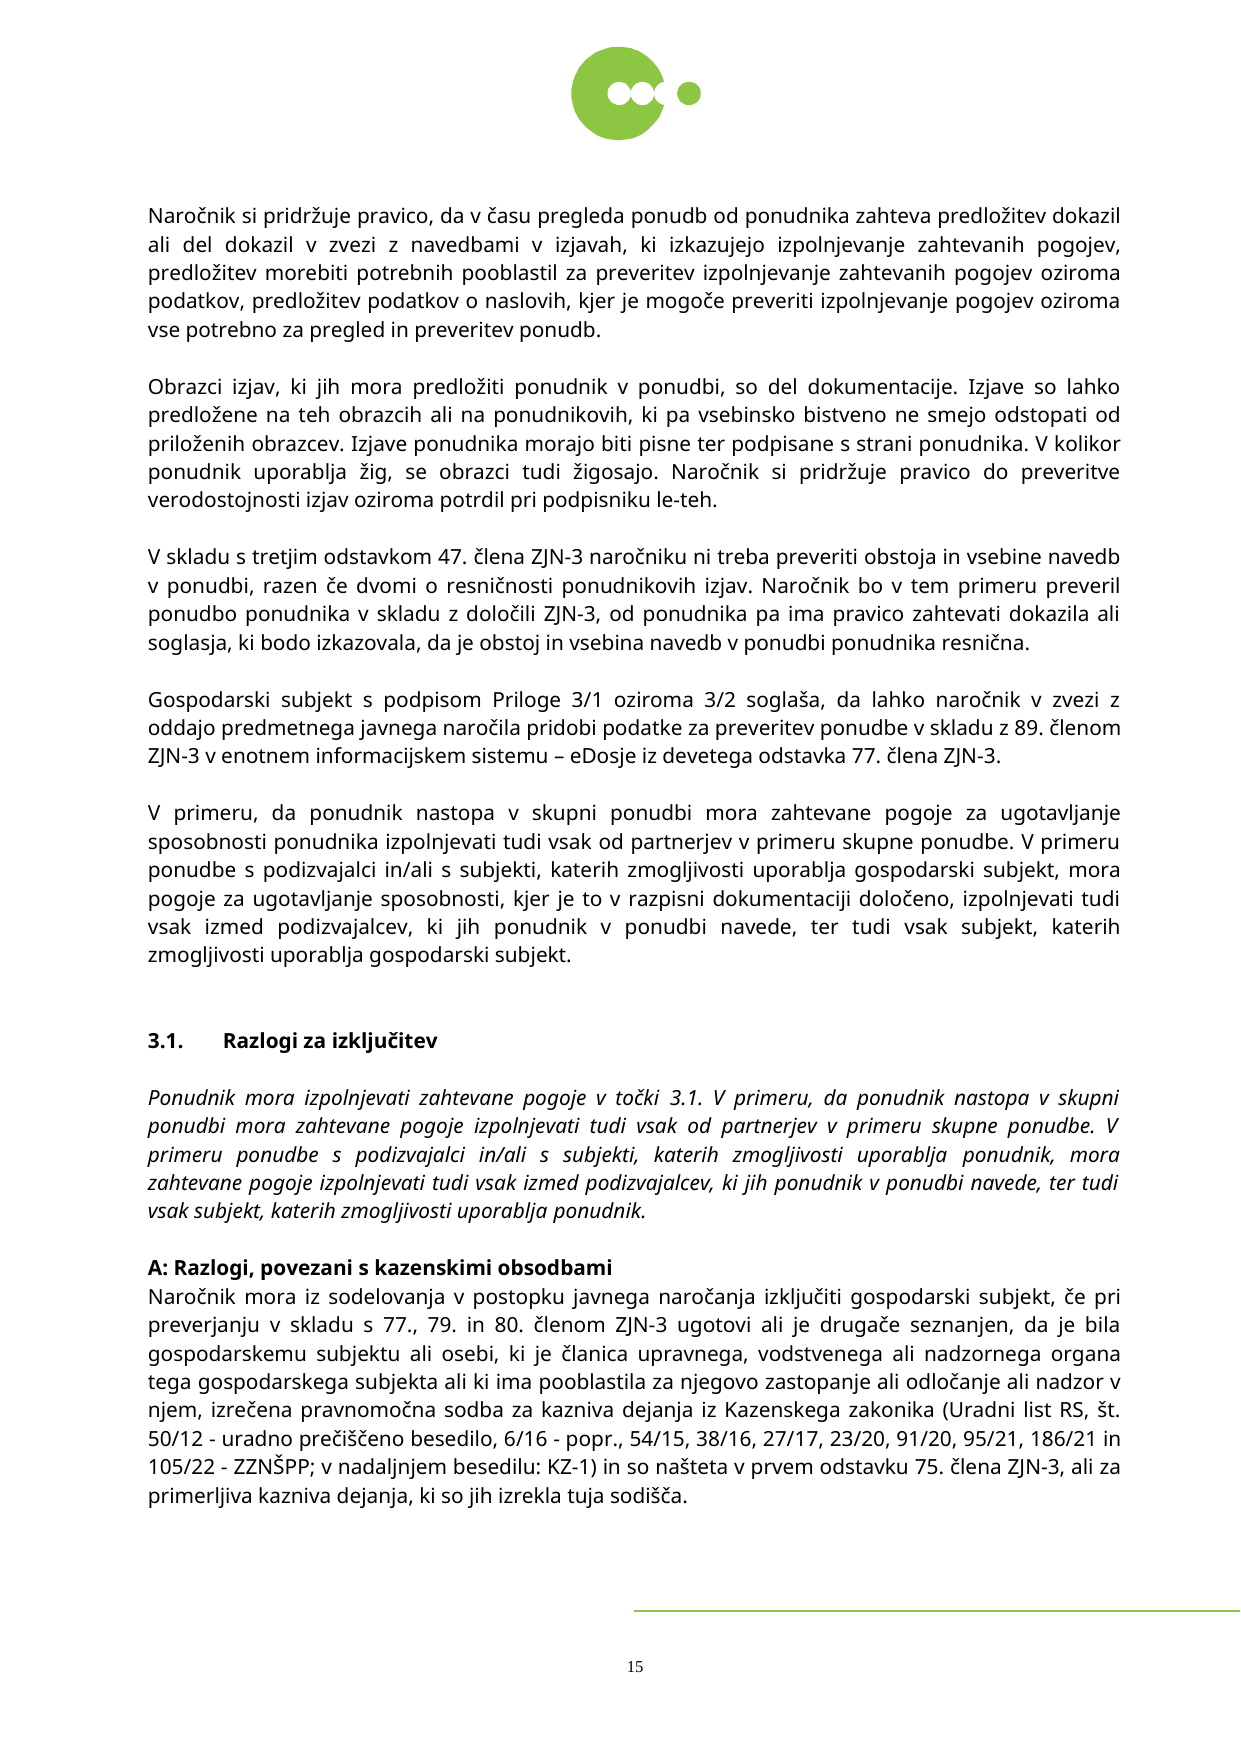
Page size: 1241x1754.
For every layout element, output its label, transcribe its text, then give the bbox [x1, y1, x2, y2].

text Naročnik mora iz sodelovanja v postopku javnega naročanja izključiti gospodarski subjekt, če pri preverjanju v skladu s 77., 79. in 80. členom ZJN-3 ugotovi ali je drugače seznanjen, da je bila gospodarskemu subjektu ali osebi, ki je članica upravnega, vodstvenega ali nadzornega organa tega gospodarskega subjekta ali ki ima pooblastila za njegovo zastopanje ali odločanje ali nadzor v njem, izrečena pravnomočna sodba za kazniva dejanja iz Kazenskega zakonika (Uradni list RS, št. 50/12 - uradno prečiščeno besedilo, 6/16 - popr., 54/15, 38/16, 27/17, 23/20, 91/20, 95/21, 186/21 in 105/22 - ZZNŠPP; v nadaljnjem besedilu: KZ-1) in so našteta v prvem odstavku 75. člena ZJN-3, ali za primerljiva kazniva dejanja, ki so jih izrekla tuja sodišča. [148, 1282, 1122, 1509]
text A: Razlogi, povezani s kazenskimi obsodbami [148, 1253, 1122, 1282]
text Naročnik si pridržuje pravico, da v času pregleda ponudb od ponudnika zahteva predložitev dokazil ali del dokazil v zvezi z navedbami v izjavah, ki izkazujejo izpolnjevanje zahtevanih pogojev, predložitev morebiti potrebnih pooblastil za preveritev izpolnjevanje zahtevanih pogojev oziroma podatkov, predložitev podatkov o naslovih, kjer je mogoče preveriti izpolnjevanje pogojev oziroma vse potrebno za pregled in preveritev ponudb. [148, 201, 1122, 343]
list Razlogi za izključitev [148, 1026, 1122, 1054]
text Obrazci izjav, ki jih mora predložiti ponudnik v ponudbi, so del dokumentacije. Izjave so lahko predložene na teh obrazcih ali na ponudnikovih, ki pa vsebinsko bistveno ne smejo odstopati od priloženih obrazcev. Izjave ponudnika morajo biti pisne ter podpisane s strani ponudnika. V kolikor ponudnik uporablja žig, se obrazci tudi žigosajo. Naročnik si pridržuje pravico do preveritve verodostojnosti izjav oziroma potrdil pri podpisniku le-teh. [148, 372, 1122, 514]
text V primeru, da ponudnik nastopa v skupni ponudbi mora zahtevane pogoje za ugotavljanje sposobnosti ponudnika izpolnjevati tudi vsak od partnerjev v primeru skupne ponudbe. V primeru ponudbe s podizvajalci in/ali s subjekti, katerih zmogljivosti uporablja gospodarski subjekt, mora pogoje za ugotavljanje sposobnosti, kjer je to v razpisni dokumentaciji določeno, izpolnjevati tudi vsak izmed podizvajalcev, ki jih ponudnik v ponudbi navede, ter tudi vsak subjekt, katerih zmogljivosti uporablja gospodarski subjekt. [148, 798, 1122, 969]
text Ponudnik mora izpolnjevati zahtevane pogoje v točki 3.1. V primeru, da ponudnik nastopa v skupni ponudbi mora zahtevane pogoje izpolnjevati tudi vsak od partnerjev v primeru skupne ponudbe. V primeru ponudbe s podizvajalci in/ali s subjekti, katerih zmogljivosti uporablja ponudnik, mora zahtevane pogoje izpolnjevati tudi vsak izmed podizvajalcev, ki jih ponudnik v ponudbi navede, ter tudi vsak subjekt, katerih zmogljivosti uporablja ponudnik. [148, 1083, 1122, 1225]
text Gospodarski subjekt s podpisom Priloge 3/1 oziroma 3/2 soglaša, da lahko naročnik v zvezi z oddajo predmetnega javnega naročila pridobi podatke za preveritev ponudbe v skladu z 89. členom ZJN-3 v enotnem informacijskem sistemu – eDosje iz devetega odstavka 77. člena ZJN-3. [148, 685, 1122, 770]
text V skladu s tretjim odstavkom 47. člena ZJN-3 naročniku ni treba preveriti obstoja in vsebine navedb v ponudbi, razen če dvomi o resničnosti ponudnikovih izjav. Naročnik bo v tem primeru preveril ponudbo ponudnika v skladu z določili ZJN-3, od ponudnika pa ima pravico zahtevati dokazila ali soglasja, ki bodo izkazovala, da je obstoj in vsebina navedb v ponudbi ponudnika resnična. [148, 542, 1122, 656]
